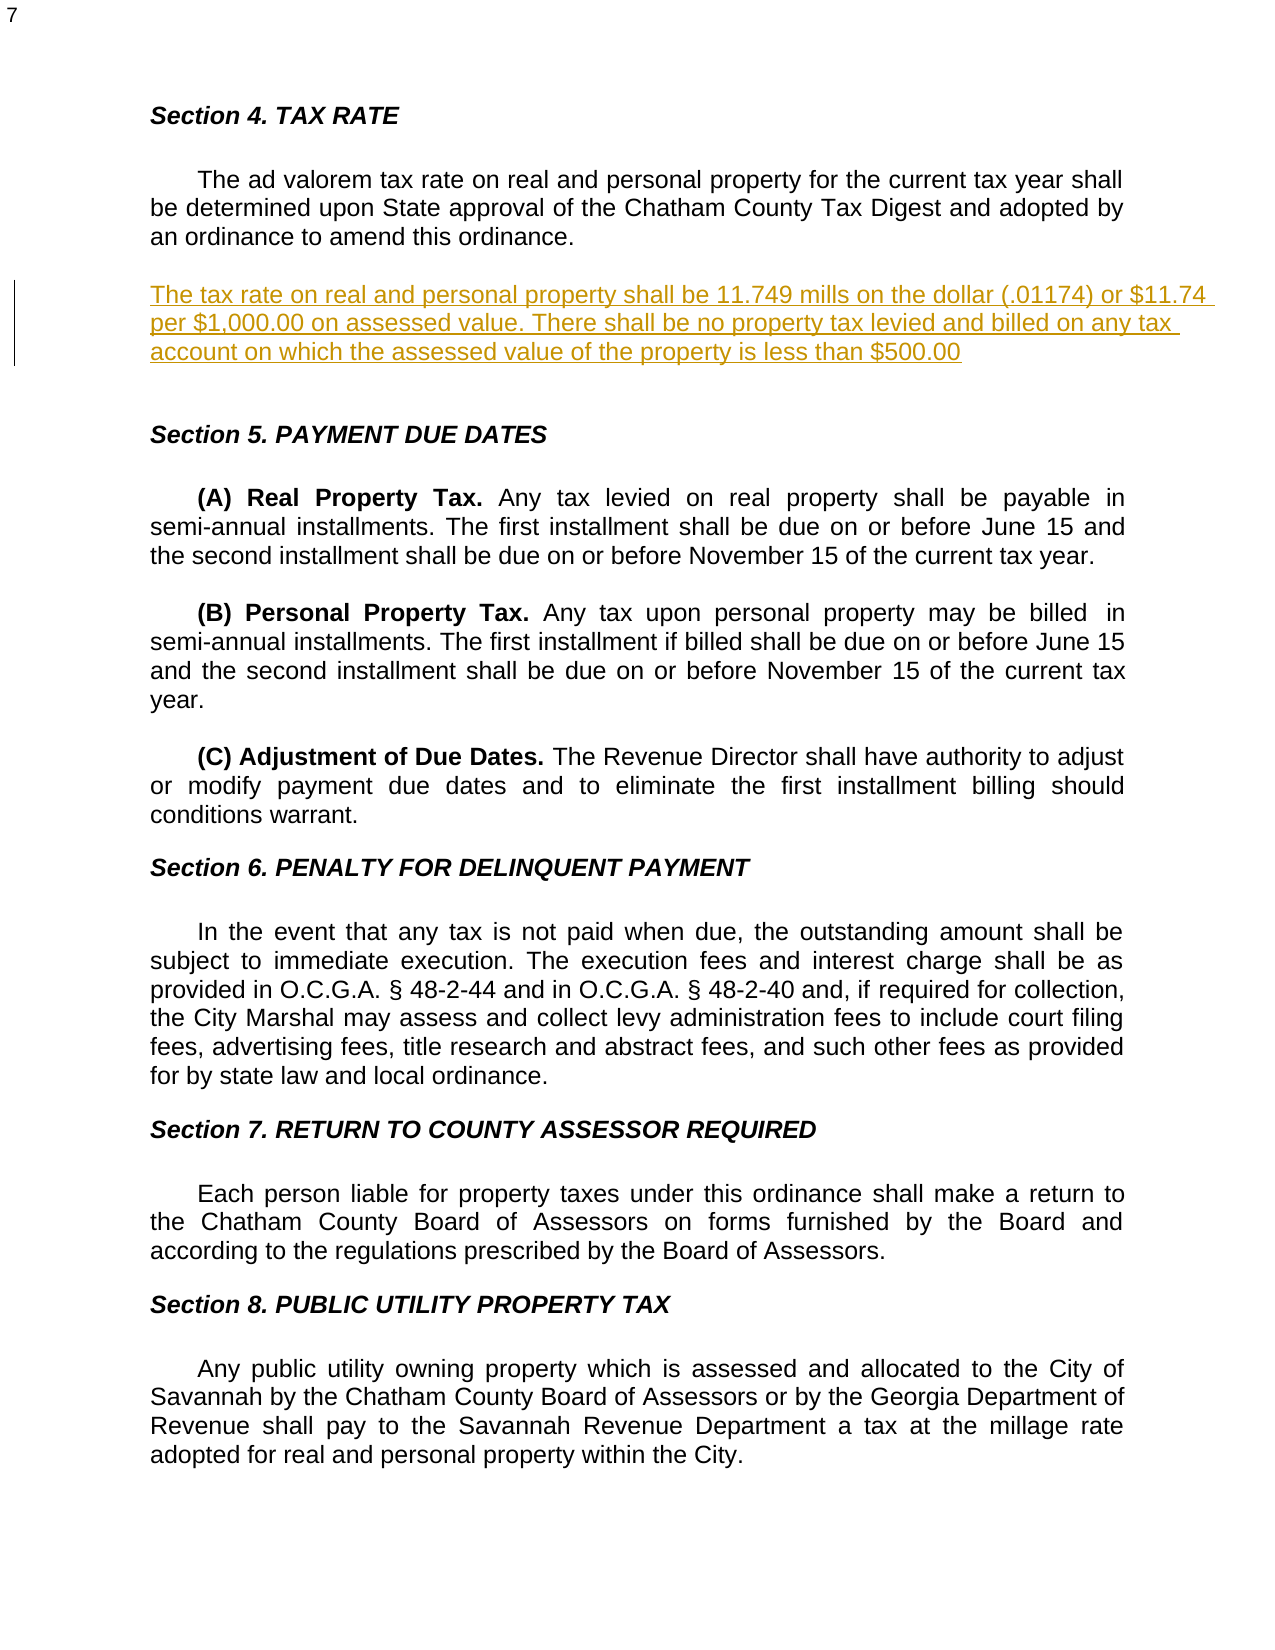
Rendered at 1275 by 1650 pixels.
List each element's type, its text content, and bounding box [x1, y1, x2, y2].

subtitle Section 8. PUBLIC UTILITY PROPERTY TAX [150, 1290, 1248, 1318]
text In the event that any tax is not paid when due, the outstanding amount shall be subject to immediate execution. The execution fees and interest charge shall be as provided in O.C.G.A. § 48-2-44 and in O.C.G.A. § 48-2-40 and, if required for collection, the City Marshal may assess and collect levy administration fees to include court filing fees, advertising fees, title research and abstract fees, and such other fees as provided for by state law and local ordinance. [150, 917, 1125, 1090]
subtitle Section 5. PAYMENT DUE DATES [150, 419, 1248, 448]
subtitle Section 7. RETURN TO COUNTY ASSESSOR REQUIRED [150, 1115, 1248, 1143]
subtitle Section 6. PENALTY FOR DELINQUENT PAYMENT [150, 853, 1248, 882]
list Real Property Tax. Any tax levied on real property shall be payable in semi-annual installments. The first installment shall be due on or before June 15 and the second installment shall be due on or before November 15 of the current tax year. [150, 483, 1126, 570]
text Any public utility owning property which is assessed and allocated to the City of Savannah by the Chatham County Board of Assessors or by the Georgia Department of Revenue shall pay to the Savannah Revenue Department a tax at the millage rate adopted for real and personal property within the City. [150, 1353, 1125, 1468]
subtitle Section 4. TAX RATE [150, 101, 1248, 130]
text The ad valorem tax rate on real and personal property for the current tax year shall be determined upon State approval of the Chatham County Tax Digest and adopted by an ordinance to amend this ordinance. [150, 164, 1125, 251]
text Each person liable for property taxes under this ordinance shall make a return to the Chatham County Board of Assessors on forms furnished by the Board and according to the regulations prescribed by the Board of Assessors. [150, 1178, 1125, 1265]
list Personal Property Tax. Any tax upon personal property may be billed in semi-annual installments. The first installment if billed shall be due on or before June 15 and the second installment shall be due on or before November 15 of the current tax year. [150, 598, 1126, 713]
list Adjustment of Due Dates. The Revenue Director shall have authority to adjust or modify payment due dates and to eliminate the first installment billing should conditions warrant. [150, 742, 1125, 828]
